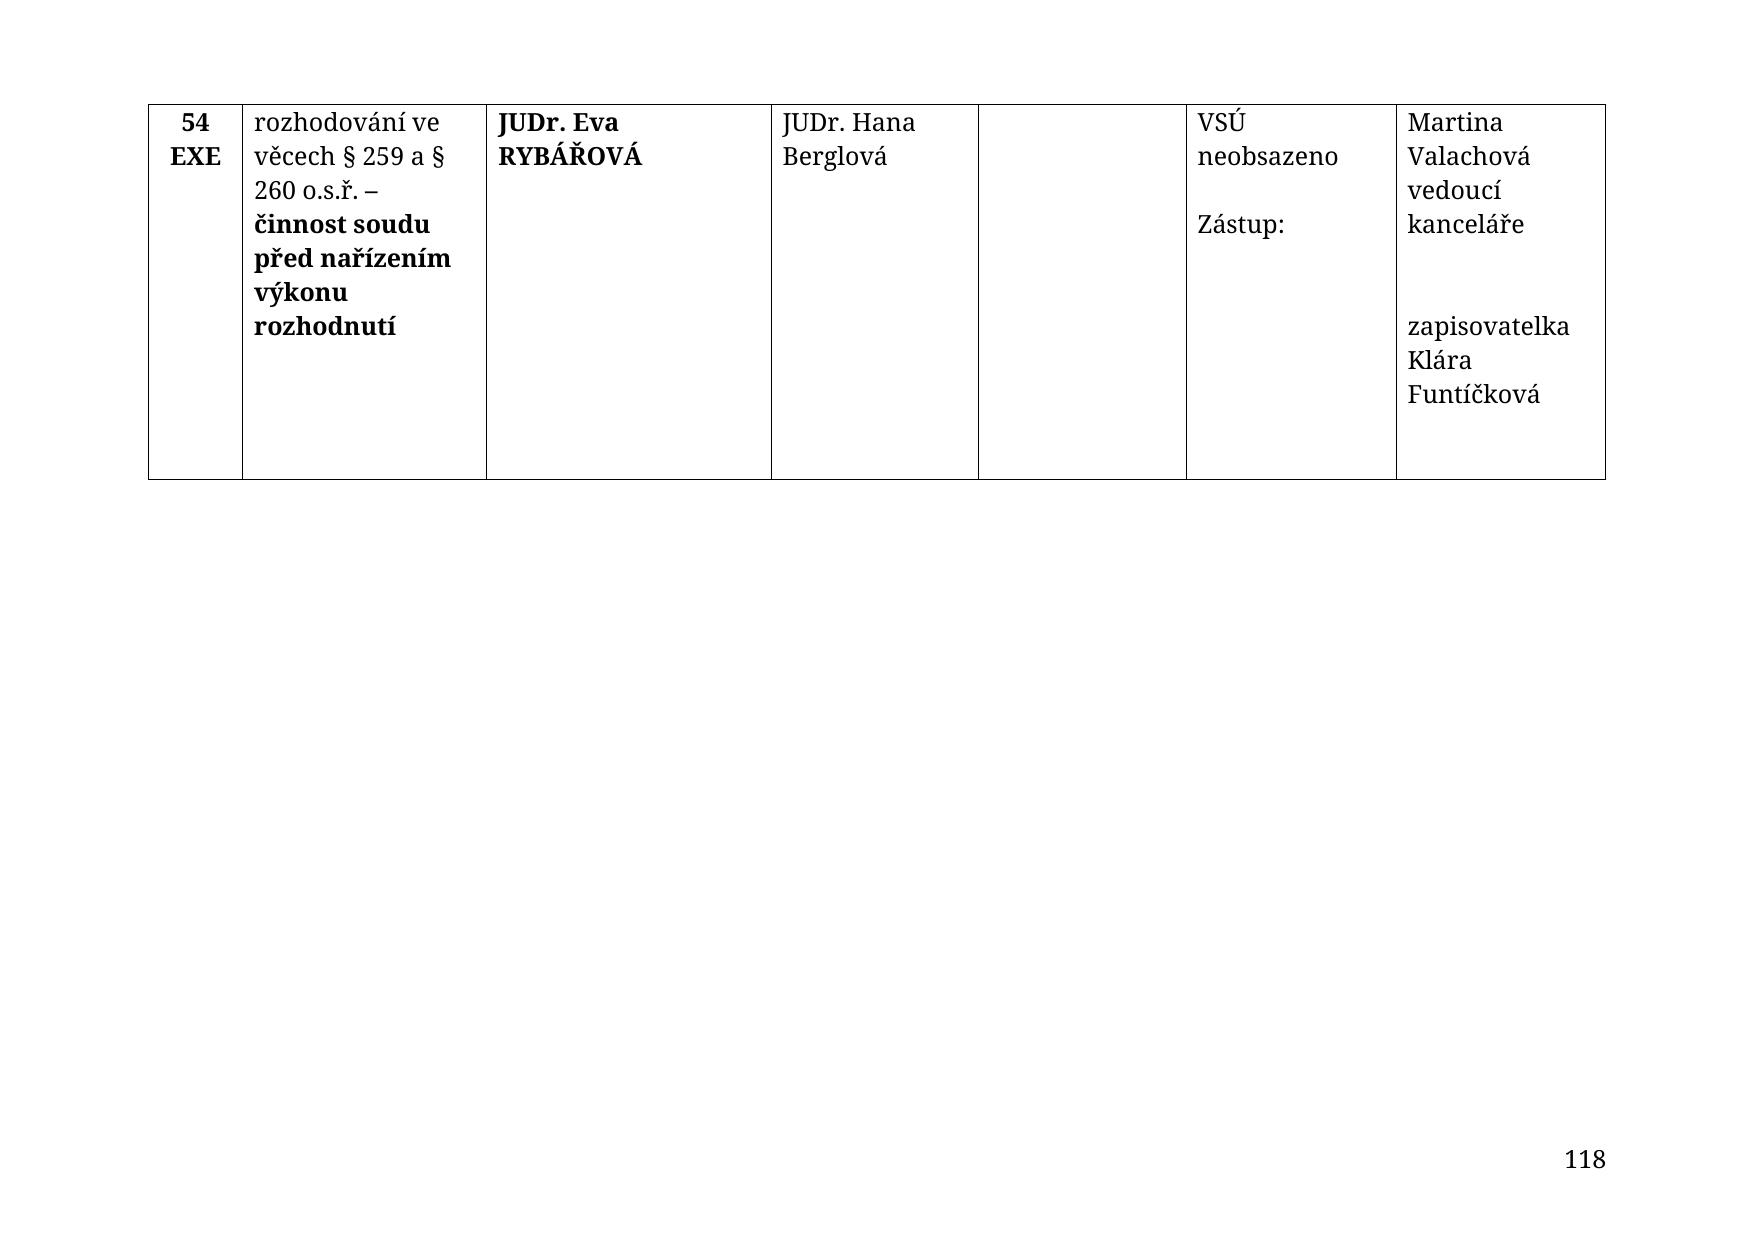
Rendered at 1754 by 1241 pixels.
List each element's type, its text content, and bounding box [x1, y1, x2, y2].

table_cell 54 EXE [149, 105, 242, 479]
table_cell [979, 105, 1186, 479]
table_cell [243, 105, 486, 479]
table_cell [1187, 105, 1396, 479]
table_cell JUDr. Eva RYBÁŘOVÁ [487, 105, 771, 479]
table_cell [1397, 105, 1605, 479]
table_cell JUDr. Hana Berglová [772, 105, 978, 479]
